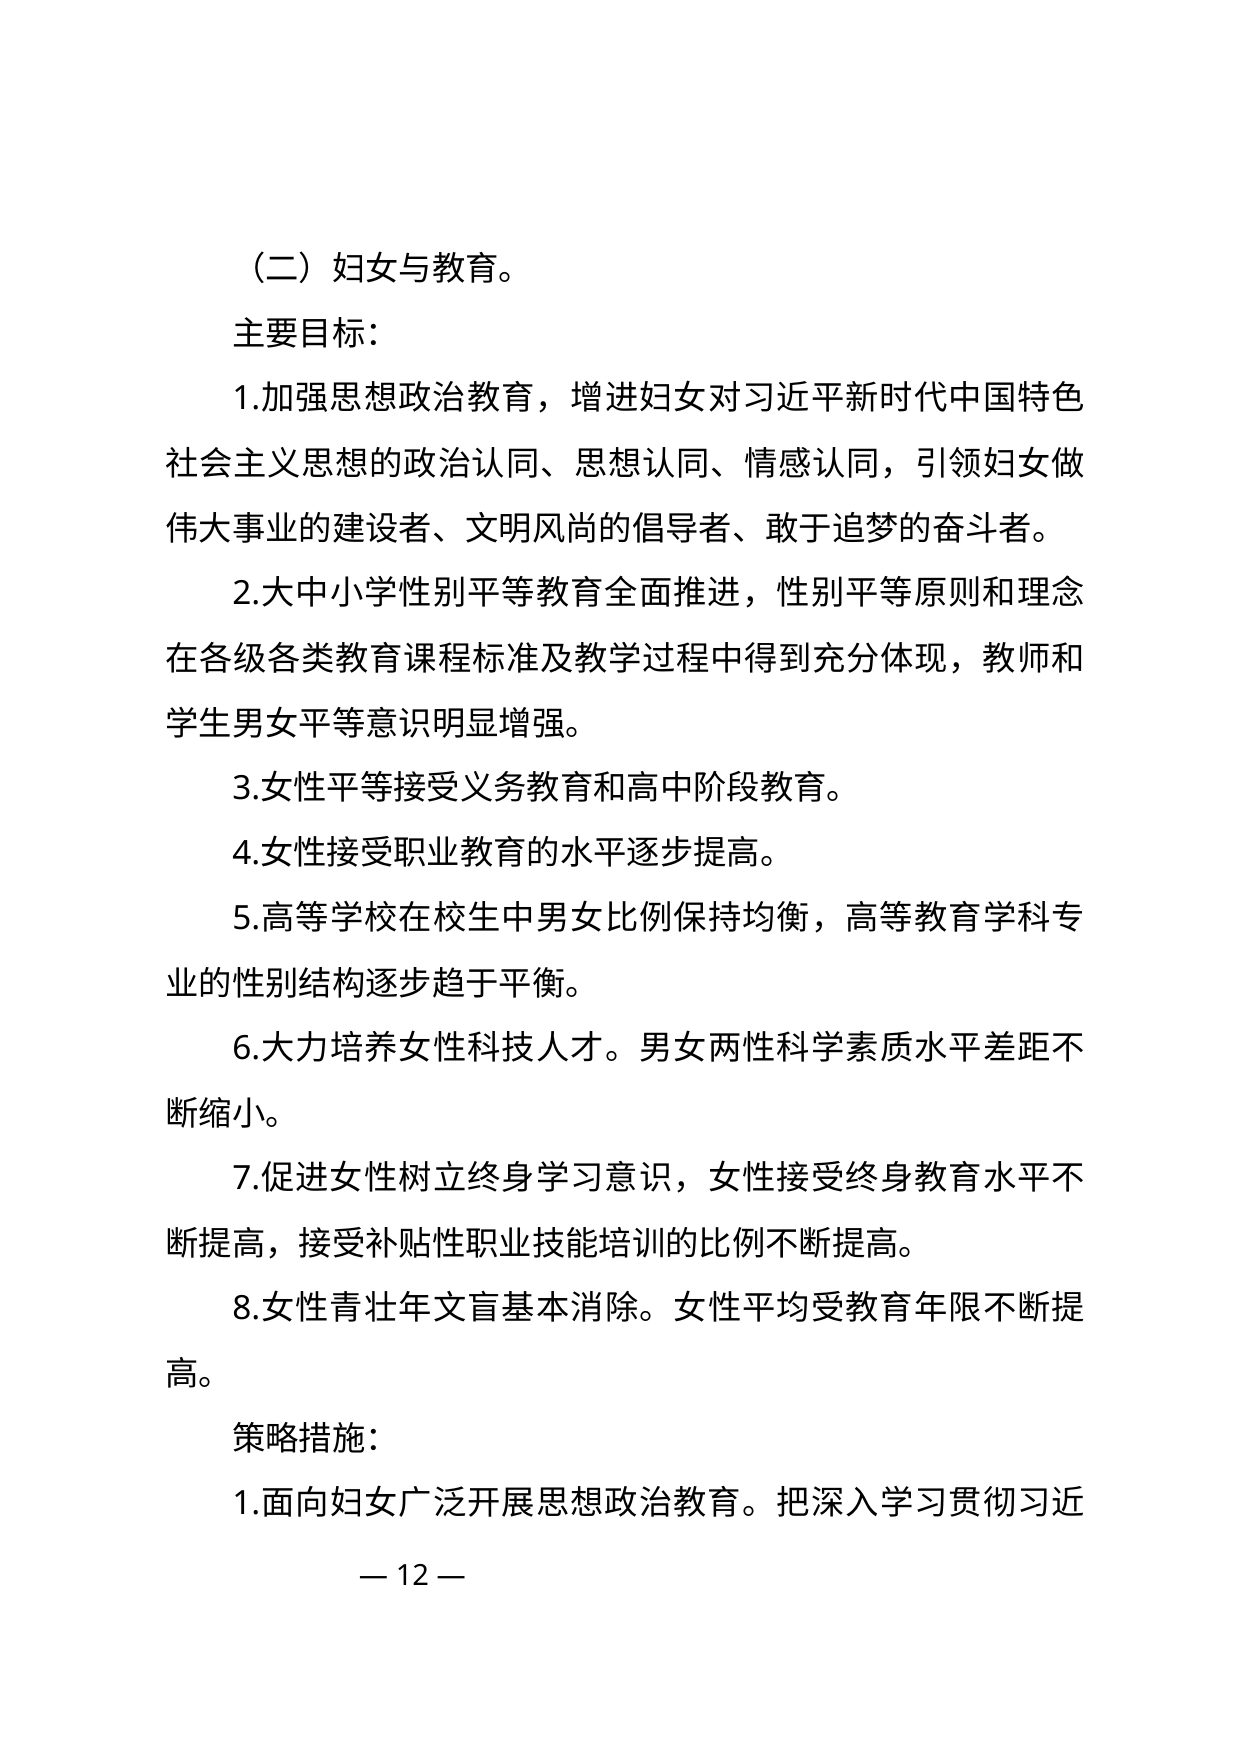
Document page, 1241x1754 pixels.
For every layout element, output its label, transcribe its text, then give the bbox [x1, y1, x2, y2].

list 策略措施： [165, 1403, 1087, 1468]
list 8.女性青壮年文盲基本消除。女性平均受教育年限不断提高。 [165, 1273, 1087, 1403]
list 4.女性接受职业教育的水平逐步提高。 [165, 818, 1087, 883]
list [165, 1468, 1087, 1533]
list 3.女性平等接受义务教育和高中阶段教育。 [165, 753, 1087, 818]
list 2.大中小学性别平等教育全面推进，性别平等原则和理念在各级各类教育课程标准及教学过程中得到充分体现，教师和学生男女平等意识明显增强。 [165, 558, 1087, 753]
list 6.大力培养女性科技人才。男女两性科学素质水平差距不断缩小。 [165, 1013, 1087, 1143]
list 主要目标： [165, 298, 1087, 363]
list （二）妇女与教育。 [165, 233, 1087, 298]
list 5.高等学校在校生中男女比例保持均衡，高等教育学科专业的性别结构逐步趋于平衡。 [165, 883, 1087, 1013]
list 7.促进女性树立终身学习意识，女性接受终身教育水平不断提高，接受补贴性职业技能培训的比例不断提高。 [165, 1143, 1087, 1273]
list 1.加强思想政治教育，增进妇女对习近平新时代中国特色社会主义思想的政治认同、思想认同、情感认同，引领妇女做伟大事业的建设者、文明风尚的倡导者、敢于追梦的奋斗者。 [165, 363, 1087, 558]
